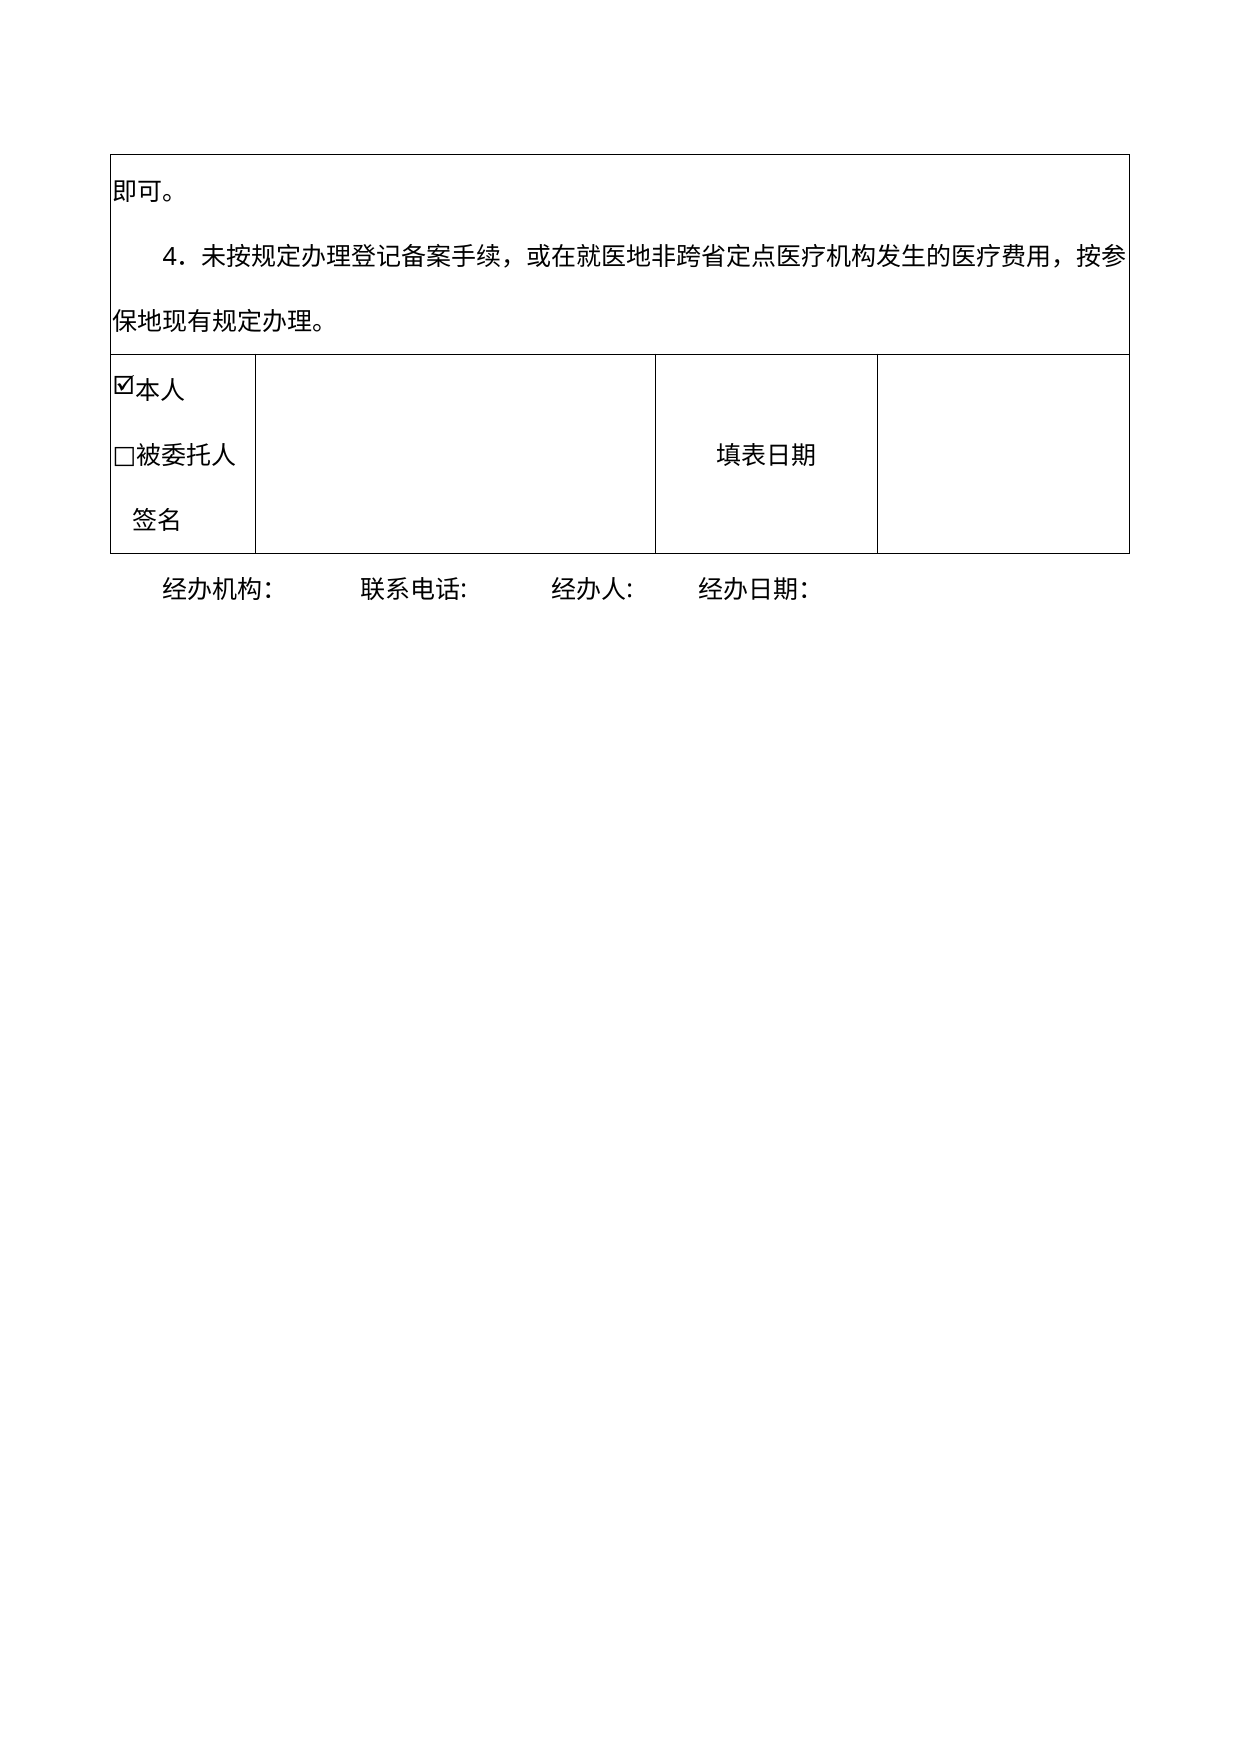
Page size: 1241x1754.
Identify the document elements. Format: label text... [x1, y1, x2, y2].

table_cell [256, 355, 655, 553]
table_cell 填表日期 [656, 355, 877, 553]
table_cell 经办机构： 联系电话: 经办人: 经办日期： [111, 554, 1129, 622]
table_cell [111, 155, 1129, 353]
table_cell 本人 □被委托人 签名 [111, 355, 255, 553]
table_cell [878, 355, 1129, 553]
